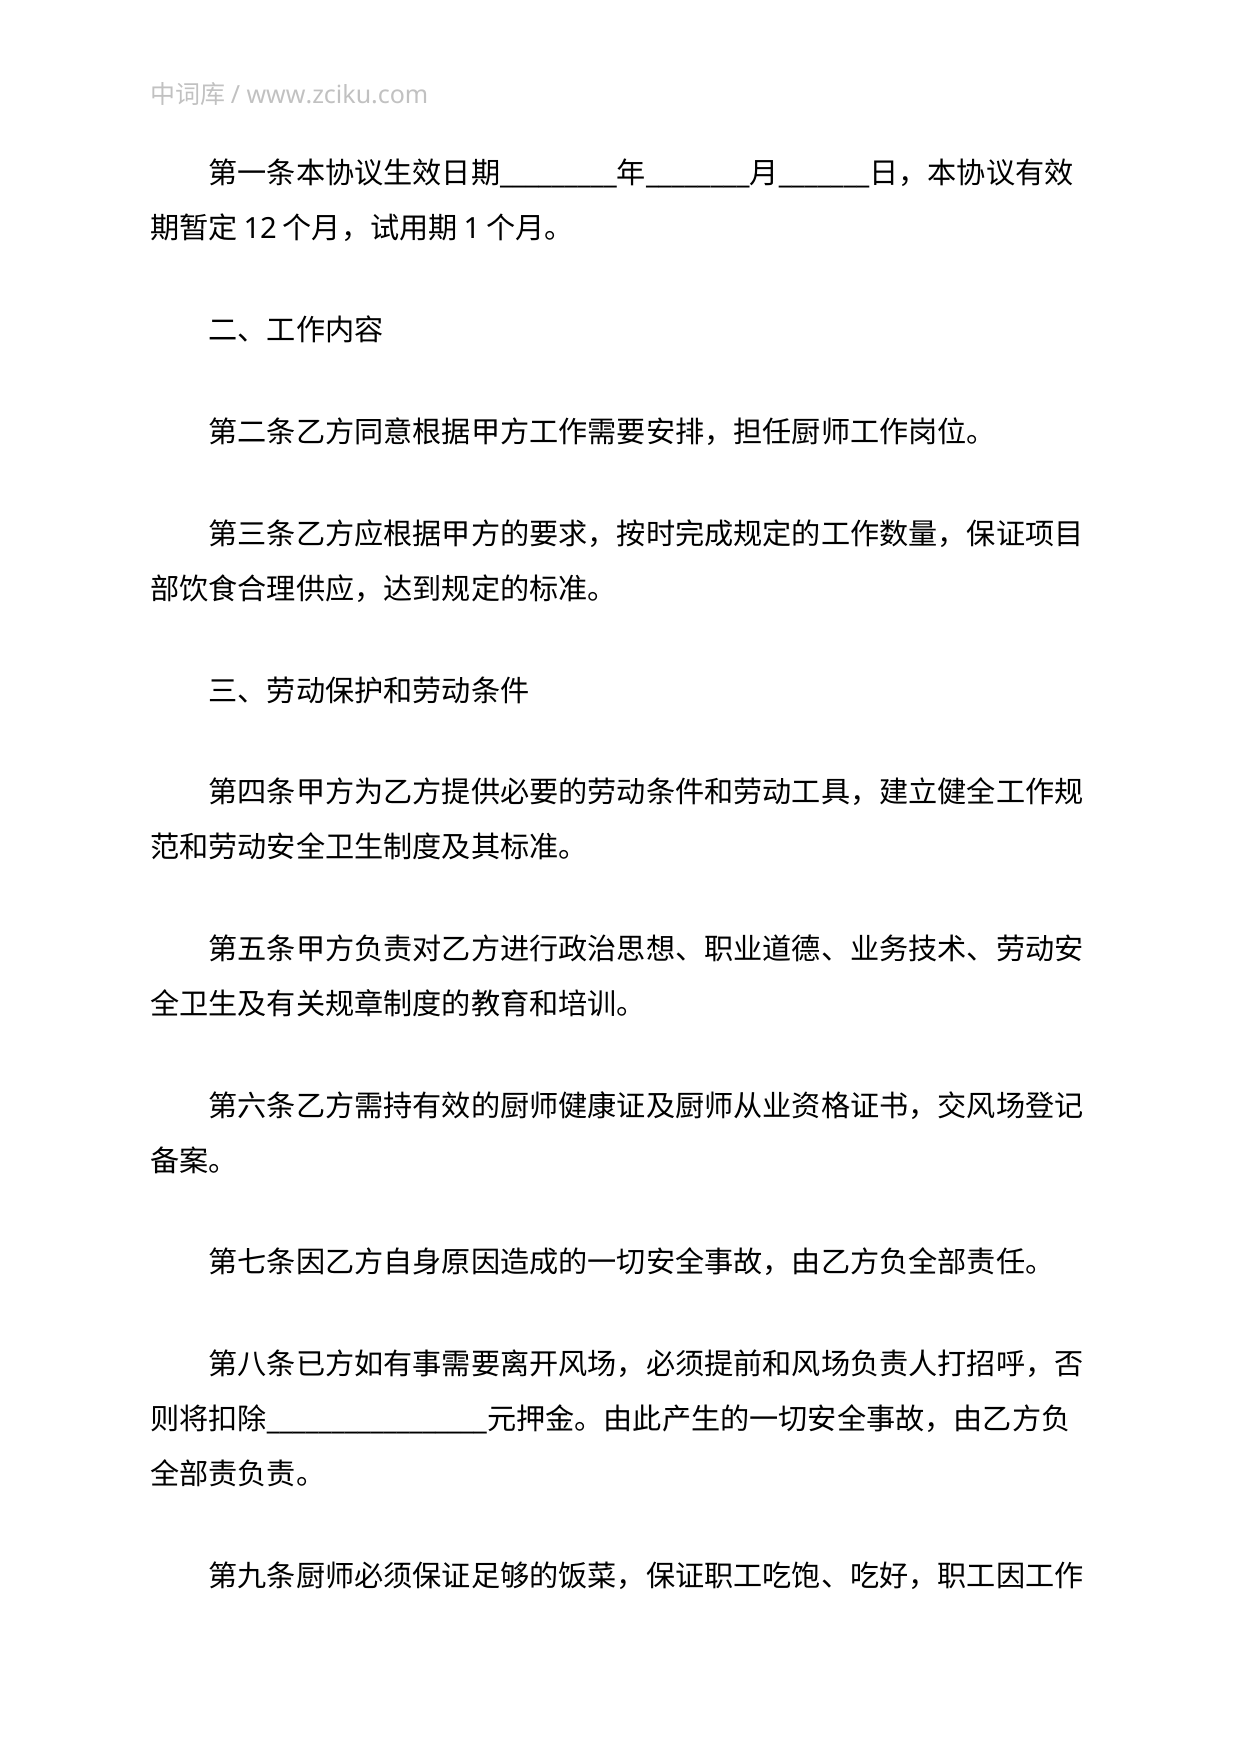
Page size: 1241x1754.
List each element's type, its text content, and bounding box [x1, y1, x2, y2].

text 二、工作内容 [150, 307, 1090, 349]
text 第一条本协议生效日期_________年________月_______日，本协议有效期暂定12个月，试用期1个月。 [150, 150, 1090, 247]
text 第五条甲方负责对乙方进行政治思想、职业道德、业务技术、劳动安全卫生及有关规章制度的教育和培训。 [150, 926, 1090, 1023]
text 三、劳动保护和劳动条件 [150, 667, 1090, 709]
text 第四条甲方为乙方提供必要的劳动条件和劳动工具，建立健全工作规范和劳动安全卫生制度及其标准。 [150, 769, 1090, 866]
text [150, 1552, 1090, 1595]
text 第六条乙方需持有效的厨师健康证及厨师从业资格证书，交风场登记备案。 [150, 1082, 1090, 1179]
text 第二条乙方同意根据甲方工作需要安排，担任厨师工作岗位。 [150, 409, 1090, 451]
text 第七条因乙方自身原因造成的一切安全事故，由乙方负全部责任。 [150, 1239, 1090, 1281]
text 第八条已方如有事需要离开风场，必须提前和风场负责人打招呼，否则将扣除_________________元押金。由此产生的一切安全事故，由乙方负全部责负责。 [150, 1341, 1090, 1493]
text 第三条乙方应根据甲方的要求，按时完成规定的工作数量，保证项目部饮食合理供应，达到规定的标准。 [150, 511, 1090, 608]
